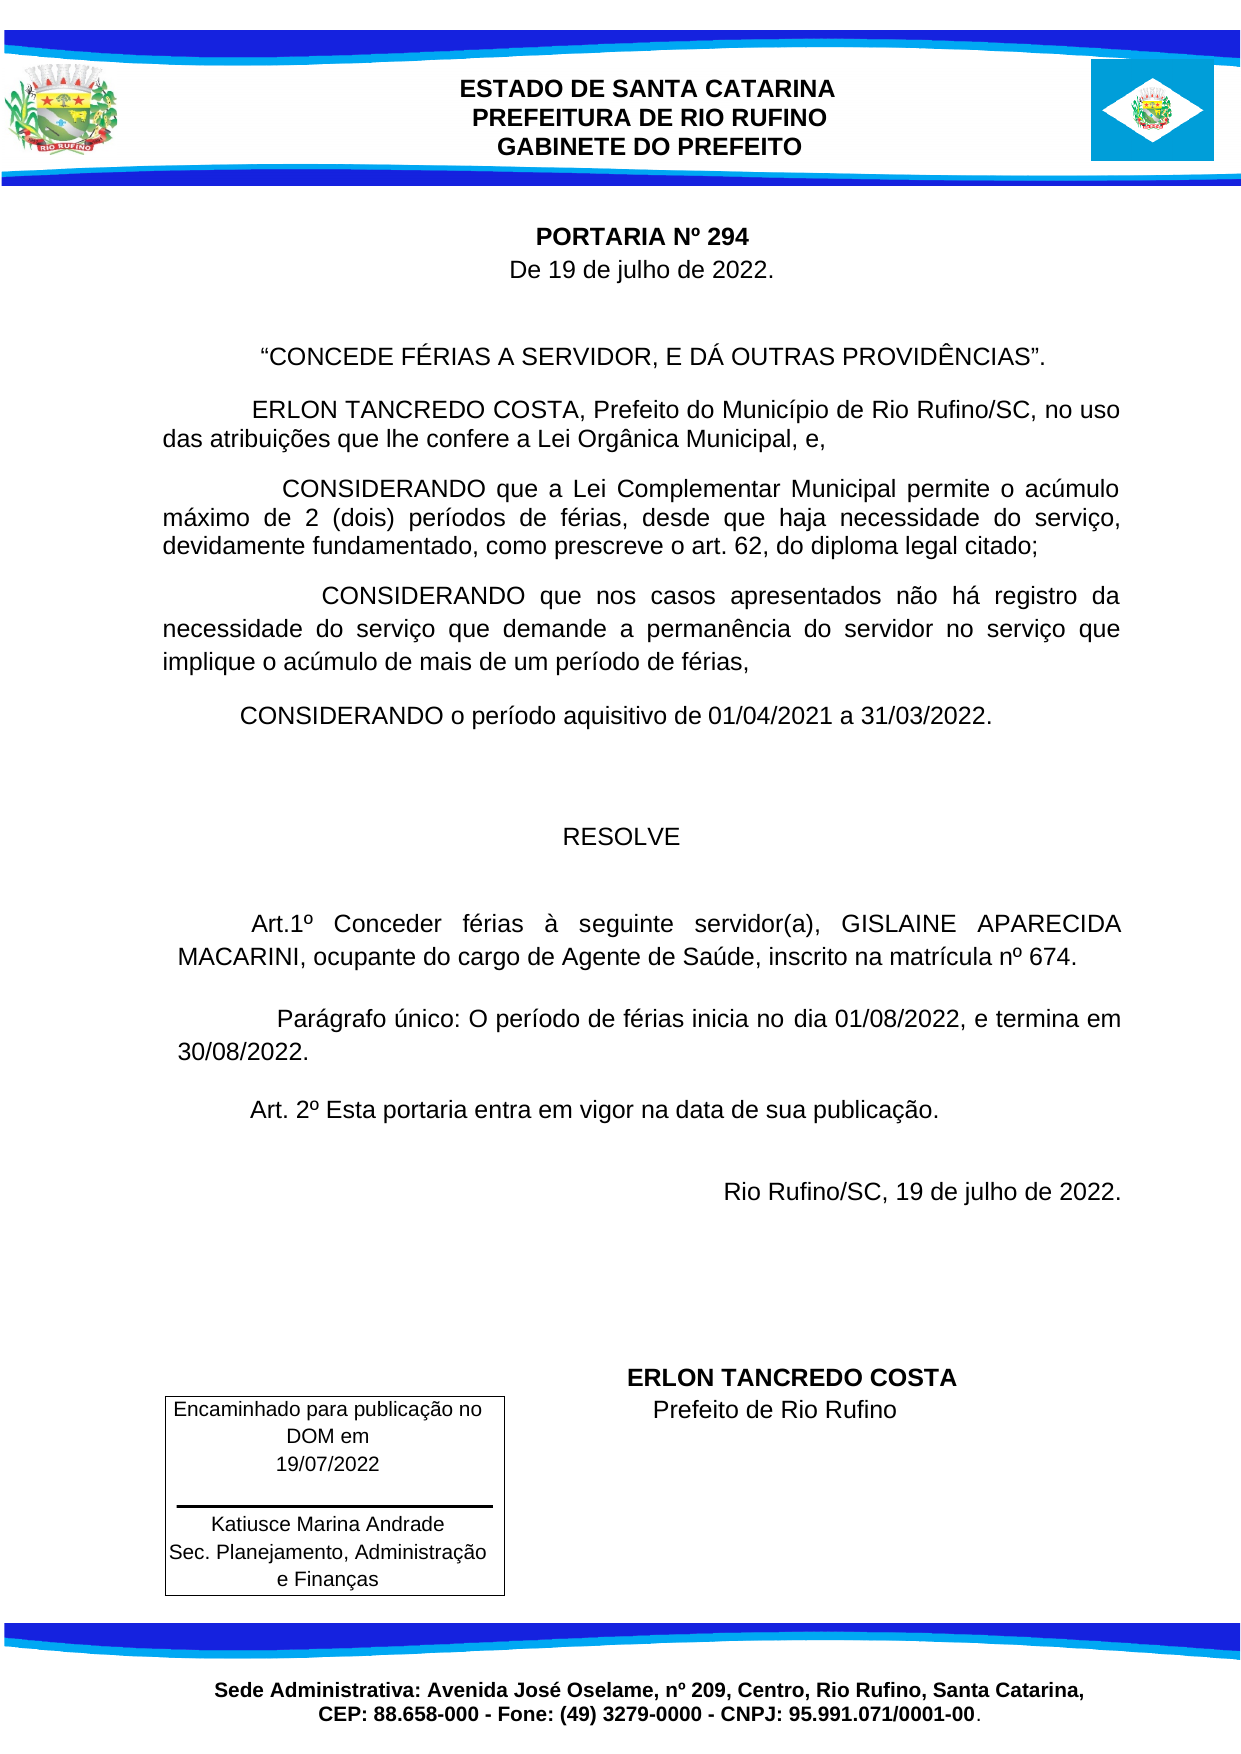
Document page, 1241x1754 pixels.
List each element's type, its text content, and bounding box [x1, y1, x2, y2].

text Prefeito de Rio Rufino [505, 1396, 1122, 1424]
text ERLON TANCREDO COSTA, Prefeito do Município de Rio Rufino/SC, no uso das atribuições que lhe confere a Lei Orgânica Municipal, e, [162, 395, 1122, 453]
text “CONCEDE FÉRIAS A SERVIDOR, E DÁ OUTRAS PROVIDÊNCIAS”. [177, 342, 1122, 370]
picture [4, 1641, 1241, 1754]
picture [1104, 79, 1201, 141]
text RESOLVE [162, 822, 1122, 850]
picture [4, 30, 1241, 57]
text CONSIDERANDO que a Lei Complementar Municipal permite o acúmulo máximo de 2 (dois) períodos de férias, desde que haja necessidade do serviço, devidamente fundamentado, como prescreve o art. 62, do diploma legal citado; [162, 474, 1122, 560]
text CONSIDERANDO o período aquisitivo de 01/04/2021 a 31/03/2022. [177, 701, 1122, 730]
text PORTARIA Nº 294 [162, 222, 1122, 250]
text Art.1º Conceder férias à seguinte servidor(a), GISLAINE APARECIDA MACARINI, ocupante do cargo de Agente de Saúde, inscrito na matrícula nº 674. [177, 908, 1122, 970]
picture [1, 48, 1241, 175]
text De 19 de julho de 2022. [162, 255, 1122, 283]
picture [1, 170, 1241, 215]
picture [4, 1623, 1241, 1650]
text Art. 2º Esta portaria entra em vigor na data de sua publicação. [162, 1095, 1122, 1123]
text Rio Rufino/SC, 19 de julho de 2022. [177, 1177, 1122, 1206]
text ERLON TANCREDO COSTA [162, 1362, 1122, 1391]
table_header Encaminhado para publicação no DOM em 19/07/2022 Katiusce Marina Andrade Sec. Planejamento, Administração e Finanças [166, 1397, 504, 1595]
text Parágrafo único: O período de férias inicia no dia 01/08/2022, e termina em 30/08/2022. [177, 1004, 1122, 1066]
text CONSIDERANDO que nos casos apresentados não há registro da necessidade do serviço que demande a permanência do servidor no serviço que implique o acúmulo de mais de um período de férias, [162, 581, 1122, 676]
